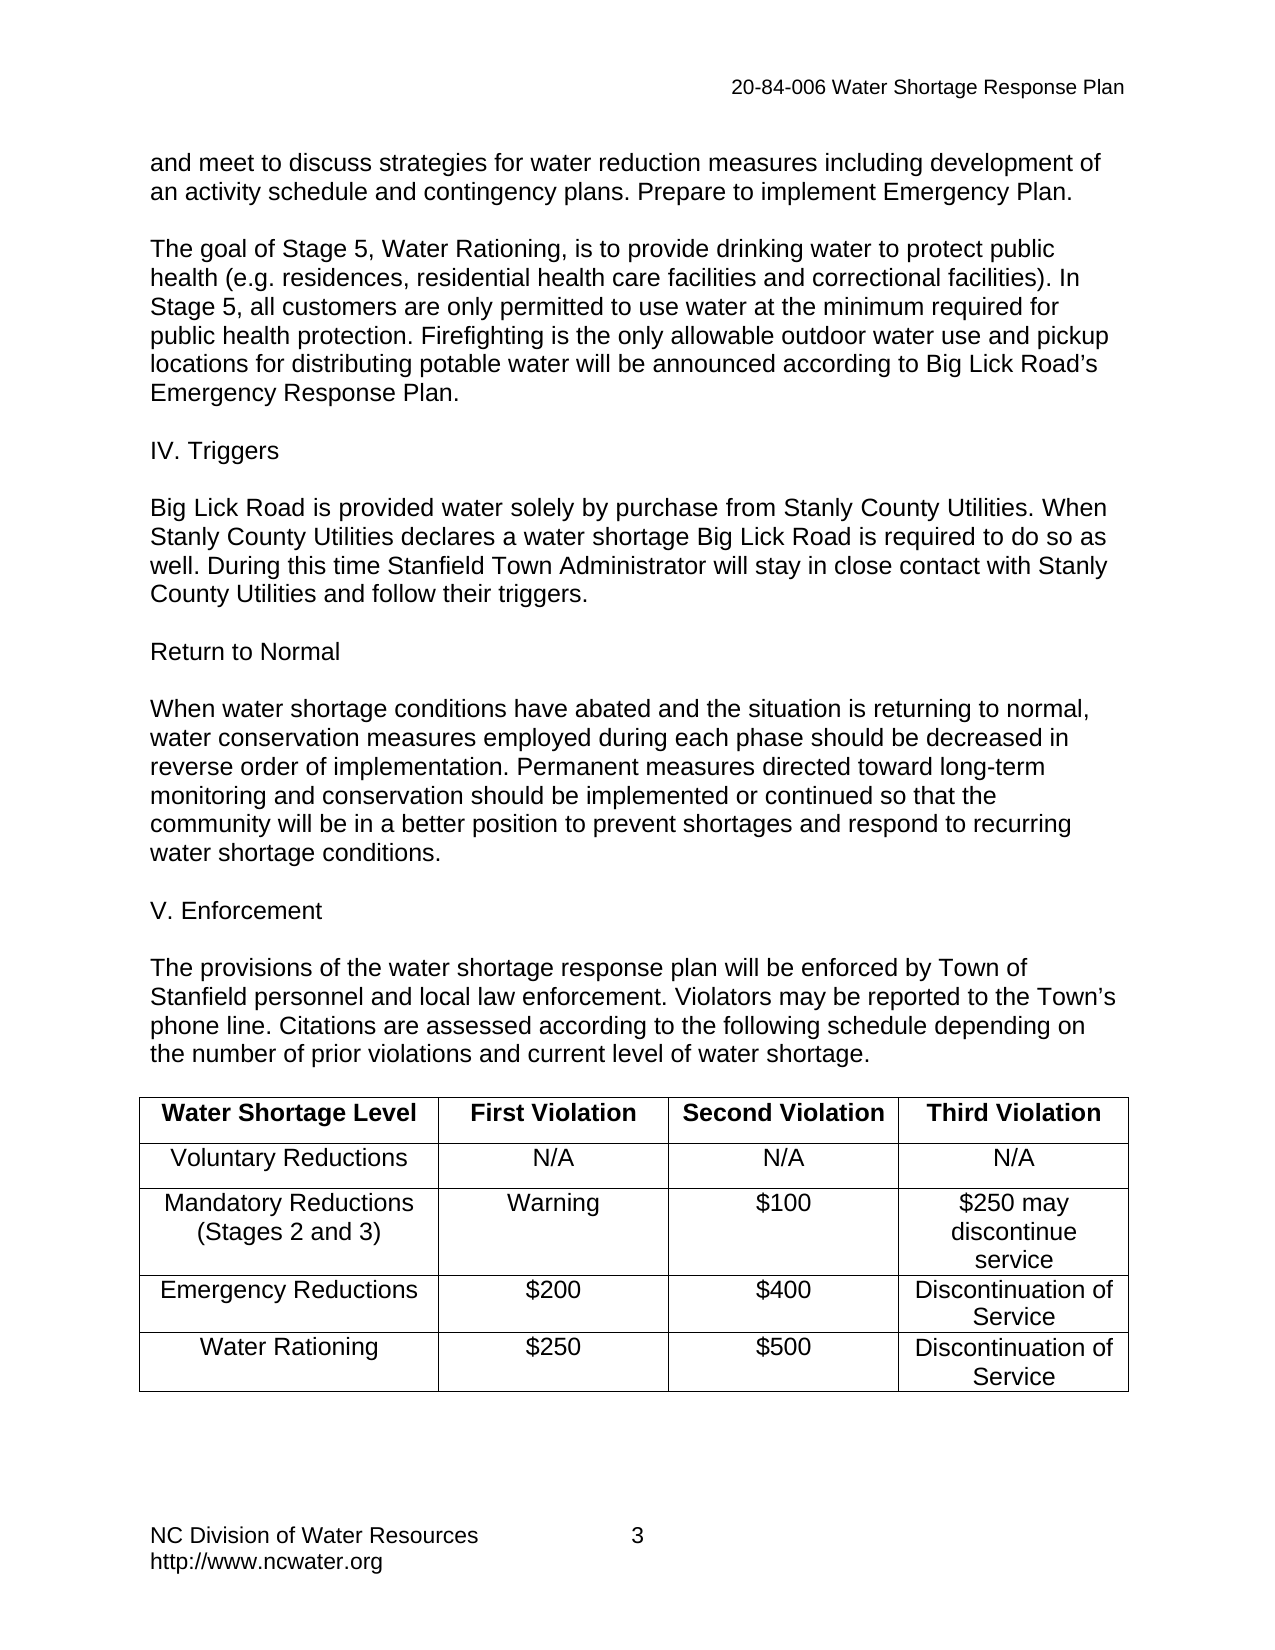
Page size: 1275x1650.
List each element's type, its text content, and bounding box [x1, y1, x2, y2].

table_header Water Shortage Level [140, 1098, 438, 1142]
list Enforcement [150, 896, 1148, 924]
text The provisions of the water shortage response plan will be enforced by Town of Stanfield personnel and local law enforcement. Violators may be reported to the Town’s phone line. Citations are assessed according to the following schedule depending on the number of prior violations and current level of water shortage. [150, 953, 1119, 1068]
text The goal of Stage 5, Water Rationing, is to provide drinking water to protect public health (e.g. residences, residential health care facilities and correctional facilities). In Stage 5, all customers are only permitted to use water at the minimum required for public health protection. Firefighting is the only allowable outdoor water use and pickup locations for distributing potable water will be announced according to Big Lick Road’s Emergency Response Plan. [150, 234, 1112, 407]
table_cell Voluntary Reductions [140, 1144, 438, 1187]
table_cell N/A [439, 1144, 668, 1187]
table_cell $250 [439, 1333, 668, 1391]
table_cell $400 [669, 1276, 898, 1332]
table_cell Water Rationing [140, 1333, 438, 1391]
table_cell Discontinuation of Service [899, 1333, 1128, 1391]
table_cell $500 [669, 1333, 898, 1391]
table_cell N/A [899, 1144, 1128, 1187]
table_cell Warning [439, 1189, 668, 1275]
table_header Third Violation [899, 1098, 1128, 1142]
table_cell $250 may discontinue service [899, 1189, 1128, 1275]
table_header Second Violation [669, 1098, 898, 1142]
table_cell Mandatory Reductions (Stages 2 and 3) [140, 1189, 438, 1275]
text Return to Normal [150, 637, 1148, 666]
text and meet to discuss strategies for water reduction measures including development of an activity schedule and contingency plans. Prepare to implement Emergency Plan. [150, 148, 1104, 206]
list Triggers [150, 436, 1148, 464]
table_cell Discontinuation of Service [899, 1276, 1128, 1332]
text Big Lick Road is provided water solely by purchase from Stanly County Utilities. When Stanly County Utilities declares a water shortage Big Lick Road is required to do so as well. During this time Stanfield Town Administrator will stay in close contact with Stanly County Utilities and follow their triggers. [150, 493, 1109, 608]
text When water shortage conditions have abated and the situation is returning to normal, water conservation measures employed during each phase should be decreased in reverse order of implementation. Permanent measures directed toward long-term monitoring and conservation should be implemented or continued so that the community will be in a better position to prevent shortages and respond to recurring water shortage conditions. [150, 694, 1093, 867]
table_cell $100 [669, 1189, 898, 1275]
table_header First Violation [439, 1098, 668, 1142]
table_cell Emergency Reductions [140, 1276, 438, 1332]
table_cell $200 [439, 1276, 668, 1332]
table_cell N/A [669, 1144, 898, 1187]
